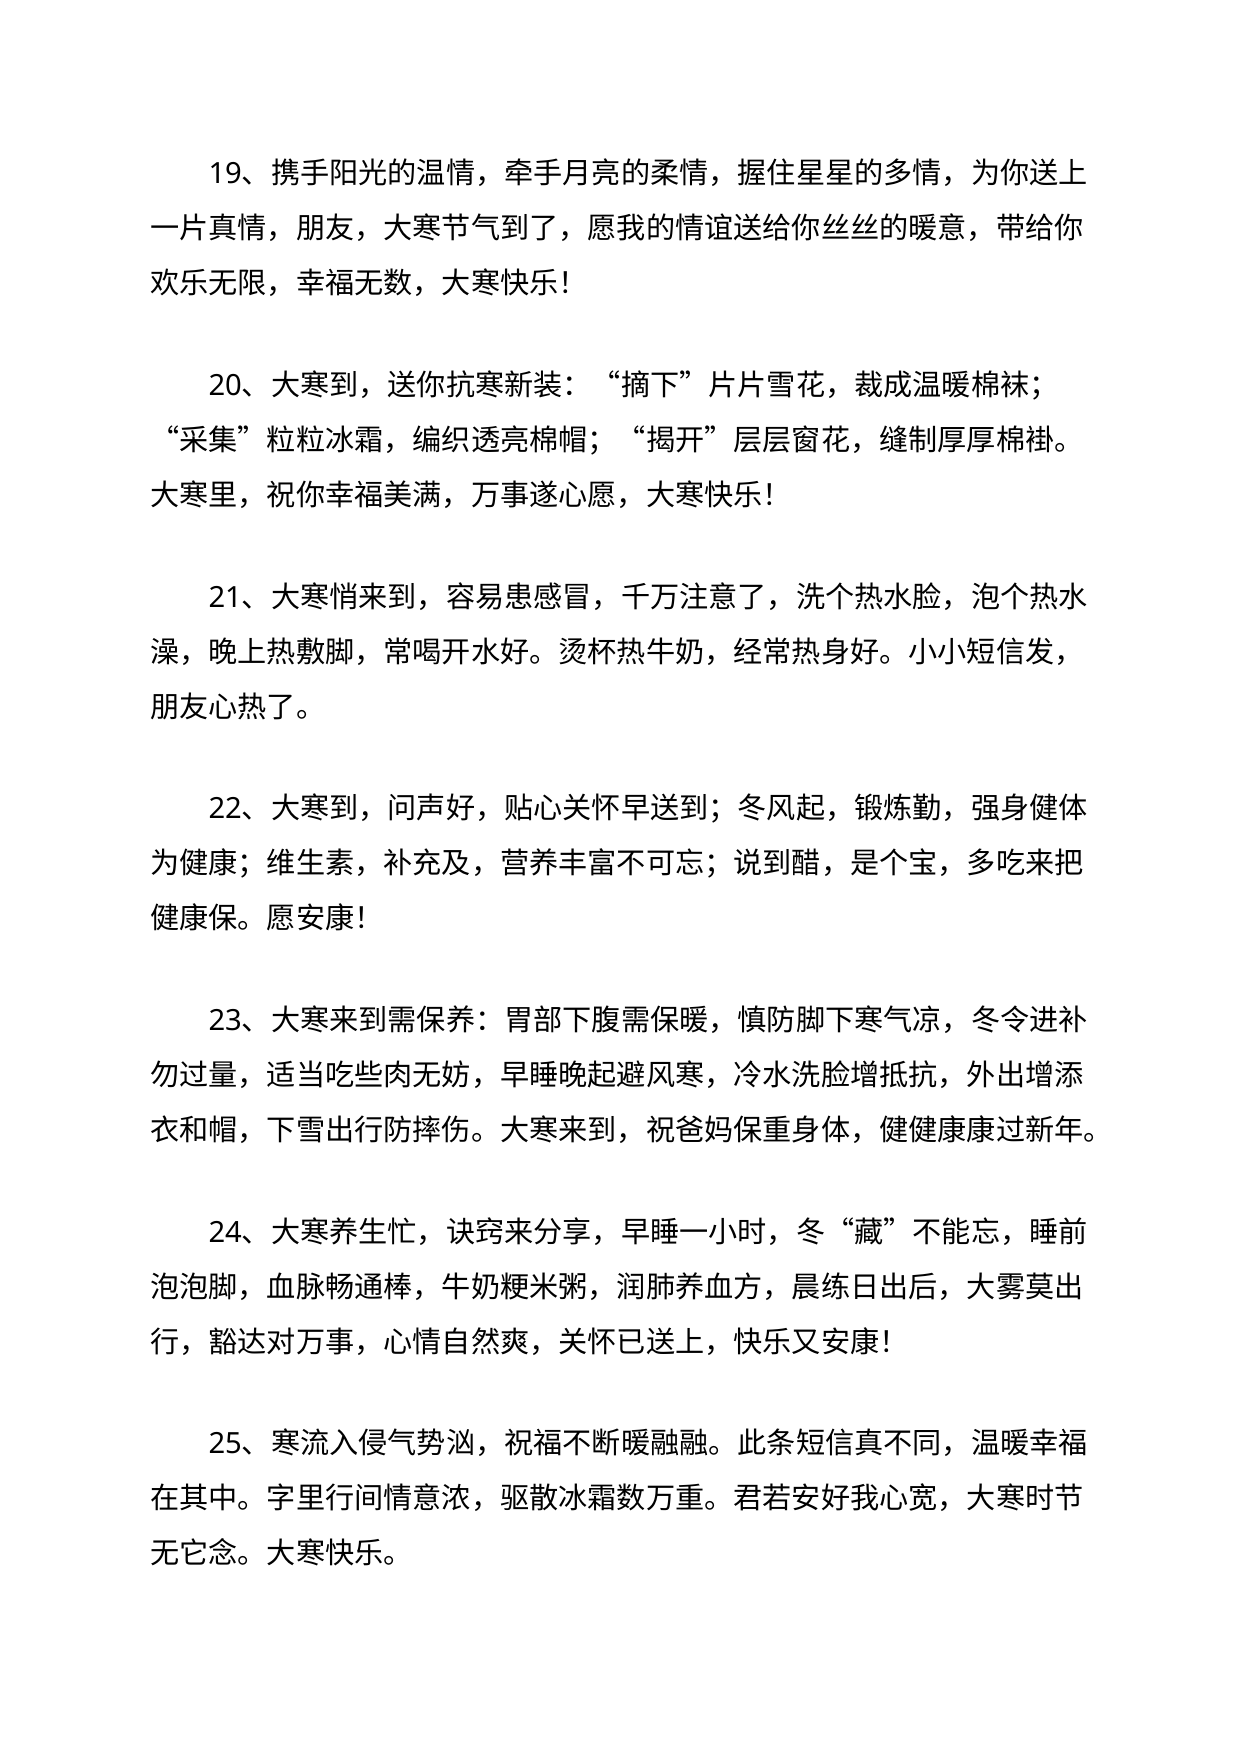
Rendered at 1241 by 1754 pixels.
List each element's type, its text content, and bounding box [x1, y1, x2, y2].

text 23、大寒来到需保养：胃部下腹需保暖，慎防脚下寒气凉，冬令进补勿过量，适当吃些肉无妨，早睡晚起避风寒，冷水洗脸增抵抗，外出增添衣和帽，下雪出行防摔伤。大寒来到，祝爸妈保重身体，健健康康过新年。 [150, 997, 1090, 1149]
text 19、携手阳光的温情，牵手月亮的柔情，握住星星的多情，为你送上一片真情，朋友，大寒节气到了，愿我的情谊送给你丝丝的暖意，带给你欢乐无限，幸福无数，大寒快乐！ [150, 150, 1090, 302]
text 20、大寒到，送你抗寒新装：“摘下”片片雪花，裁成温暖棉袜；“采集”粒粒冰霜，编织透亮棉帽；“揭开”层层窗花，缝制厚厚棉褂。大寒里，祝你幸福美满，万事遂心愿，大寒快乐！ [150, 362, 1090, 514]
text 24、大寒养生忙，诀窍来分享，早睡一小时，冬“藏”不能忘，睡前泡泡脚，血脉畅通棒，牛奶粳米粥，润肺养血方，晨练日出后，大雾莫出行，豁达对万事，心情自然爽，关怀已送上，快乐又安康！ [150, 1208, 1090, 1361]
text 25、寒流入侵气势汹，祝福不断暖融融。此条短信真不同，温暖幸福在其中。字里行间情意浓，驱散冰霜数万重。君若安好我心宽，大寒时节无它念。大寒快乐。 [150, 1420, 1090, 1572]
text 21、大寒悄来到，容易患感冒，千万注意了，洗个热水脸，泡个热水澡，晚上热敷脚，常喝开水好。烫杯热牛奶，经常热身好。小小短信发，朋友心热了。 [150, 573, 1090, 726]
text 22、大寒到，问声好，贴心关怀早送到；冬风起，锻炼勤，强身健体为健康；维生素，补充及，营养丰富不可忘；说到醋，是个宝，多吃来把健康保。愿安康！ [150, 785, 1090, 937]
